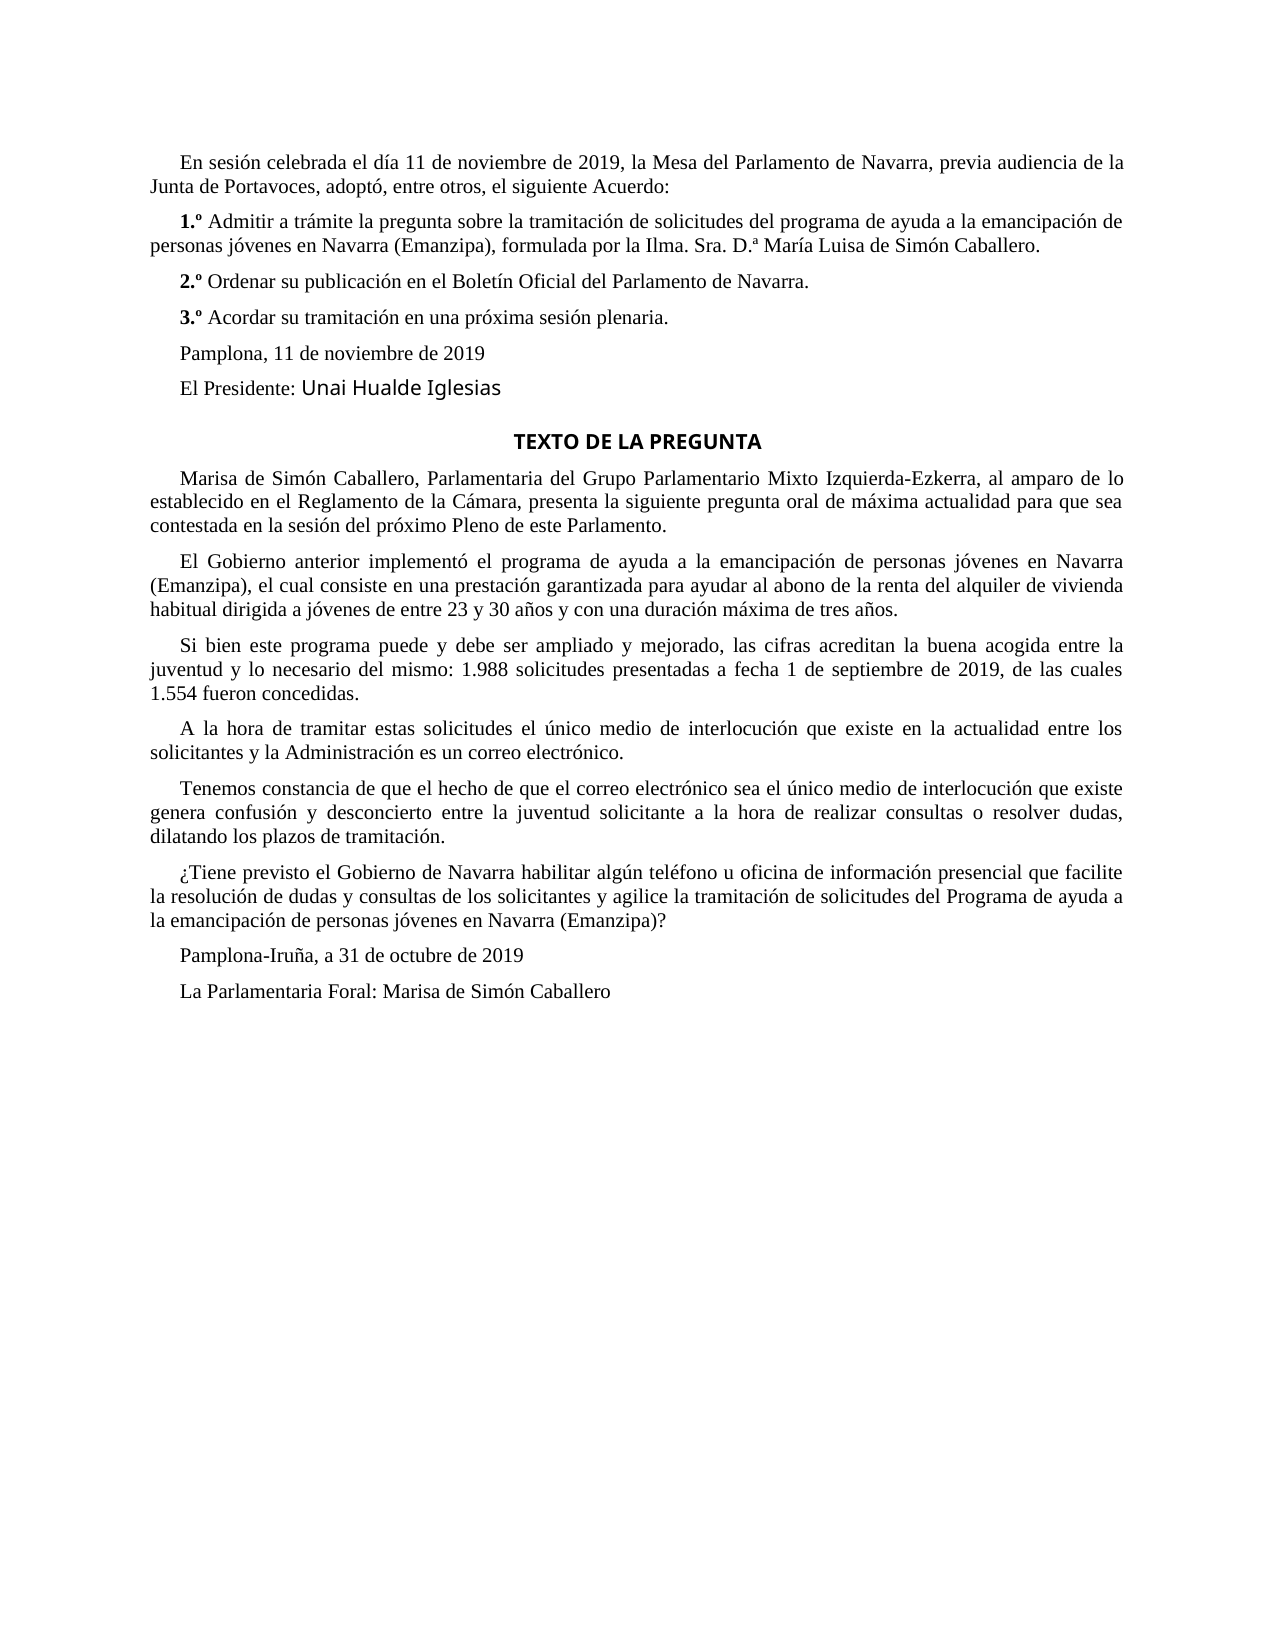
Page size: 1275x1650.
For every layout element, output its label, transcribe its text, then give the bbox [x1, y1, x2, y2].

text El Gobierno anterior implementó el programa de ayuda a la emancipación de personas jóvenes en Navarra (Emanzipa), el cual consiste en una prestación garantizada para ayudar al abono de la renta del alquiler de vivienda habitual dirigida a jóvenes de entre 23 y 30 años y con una duración máxima de tres años. [150, 549, 1125, 621]
text 2.º Ordenar su publicación en el Boletín Oficial del Parlamento de Navarra. [150, 269, 1125, 293]
text ¿Tiene previsto el Gobierno de Navarra habilitar algún teléfono u oficina de información presencial que facilite la resolución de dudas y consultas de los solicitantes y agilice la tramitación de solicitudes del Programa de ayuda a la emancipación de personas jóvenes en Navarra (Emanzipa)? [150, 860, 1125, 932]
text En sesión celebrada el día 11 de noviembre de 2019, la Mesa del Parlamento de Navarra, previa audiencia de la Junta de Portavoces, adoptó, entre otros, el siguiente Acuerdo: [150, 150, 1125, 198]
text 3.º Acordar su tramitación en una próxima sesión plenaria. [150, 305, 1125, 329]
text Pamplona-Iruña, a 31 de octubre de 2019 [150, 944, 1125, 968]
text 1.º Admitir a trámite la pregunta sobre la tramitación de solicitudes del programa de ayuda a la emancipación de personas jóvenes en Navarra (Emanzipa), formulada por la Ilma. Sra. D.ª María Luisa de Simón Caballero. [150, 210, 1125, 258]
text Tenemos constancia de que el hecho de que el correo electrónico sea el único medio de interlocución que existe genera confusión y desconcierto entre la juventud solicitante a la hora de realizar consultas o resolver dudas, dilatando los plazos de tramitación. [150, 776, 1125, 848]
text A la hora de tramitar estas solicitudes el único medio de interlocución que existe en la actualidad entre los solicitantes y la Administración es un correo electrónico. [150, 717, 1125, 764]
text El Presidente: Unai Hualde Iglesias [150, 377, 1125, 401]
text Marisa de Simón Caballero, Parlamentaria del Grupo Parlamentario Mixto Izquierda-Ezkerra, al amparo de lo establecido en el Reglamento de la Cámara, presenta la siguiente pregunta oral de máxima actualidad para que sea contestada en la sesión del próximo Pleno de este Parlamento. [150, 466, 1125, 538]
text TEXTO DE LA PREGUNTA [150, 430, 1125, 454]
text Pamplona, 11 de noviembre de 2019 [150, 341, 1125, 365]
text Si bien este programa puede y debe ser ampliado y mejorado, las cifras acreditan la buena acogida entre la juventud y lo necesario del mismo: 1.988 solicitudes presentadas a fecha 1 de septiembre de 2019, de las cuales 1.554 fueron concedidas. [150, 633, 1125, 705]
text La Parlamentaria Foral: Marisa de Simón Caballero [150, 979, 1125, 1003]
